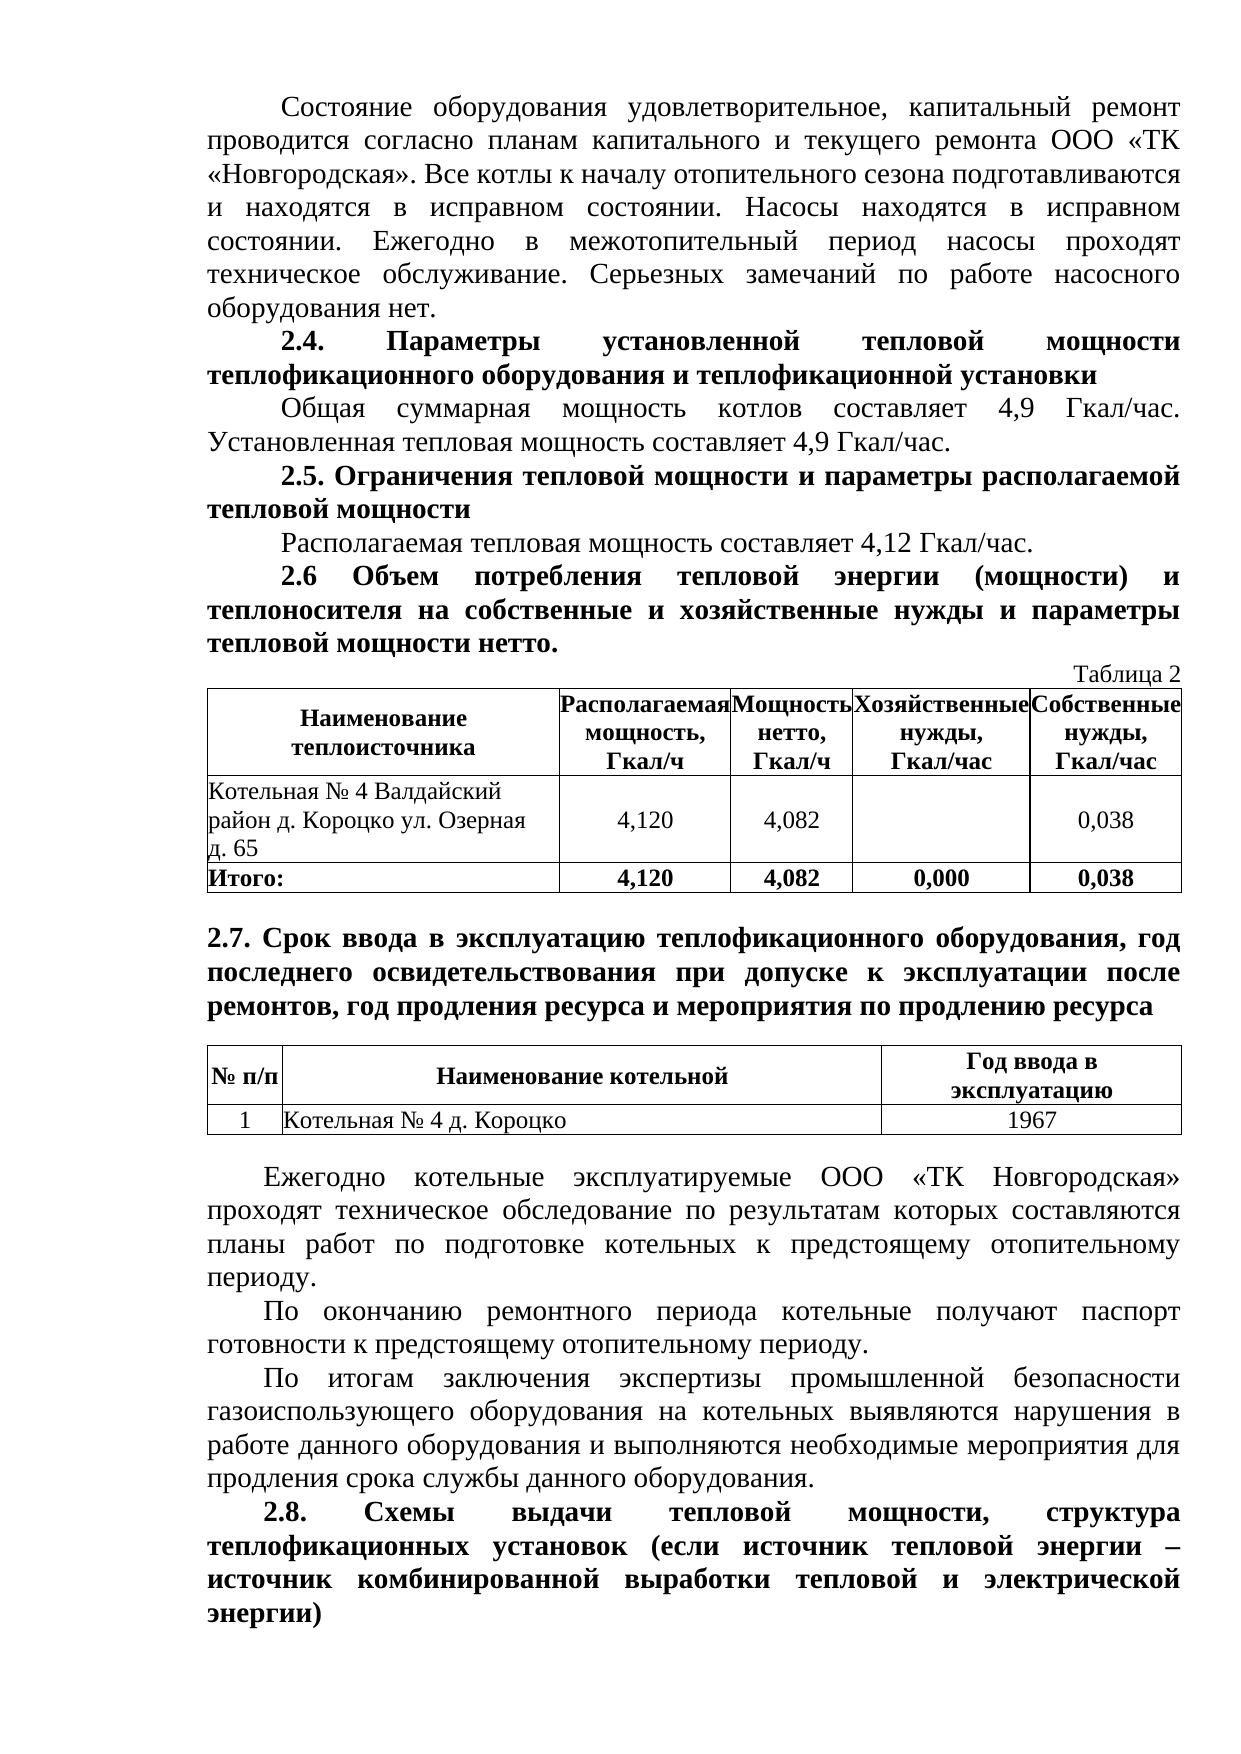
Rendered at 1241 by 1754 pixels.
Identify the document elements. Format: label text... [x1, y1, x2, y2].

text 2.8. Схемы выдачи тепловой мощности, структура теплофикационных установок (если источник тепловой энергии – источник комбинированной выработки тепловой и электрической энергии) [207, 1494, 1181, 1628]
table_header Собственные нужды, Гкал/час [1031, 689, 1181, 775]
table_cell 1967 [882, 1105, 1181, 1134]
table_cell 1 [208, 1105, 282, 1134]
text Общая суммарная мощность котлов составляет 4,9 Гкал/час. Установленная тепловая мощность составляет 4,9 Гкал/час. [207, 391, 1181, 458]
table_header № п/п [208, 1046, 282, 1104]
table_header Мощность нетто, Гкал/ч [731, 689, 852, 775]
text По окончанию ремонтного периода котельные получают паспорт готовности к предстоящему отопительному периоду. [207, 1293, 1181, 1360]
table_cell 0,038 [1031, 863, 1181, 892]
table_cell Котельная № 4 Валдайский район д. Короцко ул. Озерная д. 65 [208, 776, 559, 862]
table_cell 0,038 [1031, 776, 1181, 862]
text 2.5. Ограничения тепловой мощности и параметры располагаемой тепловой мощности [207, 458, 1181, 525]
text 2.7. Срок ввода в эксплуатацию теплофикационного оборудования, год последнего освидетельствования при допуске к эксплуатации после ремонтов, год продления ресурса и мероприятия по продлению ресурса [207, 921, 1181, 1021]
table_header Наименование теплоисточника [208, 689, 559, 775]
text 2.6 Объем потребления тепловой энергии (мощности) и теплоносителя на собственные и хозяйственные нужды и параметры тепловой мощности нетто. [207, 558, 1181, 659]
text Таблица 2 [207, 659, 1181, 688]
table_header Наименование котельной [283, 1046, 881, 1104]
table_header Хозяйственные нужды, Гкал/час [853, 689, 1029, 775]
table_header Год ввода в эксплуатацию [882, 1046, 1181, 1104]
table_header Располагаемая мощность, Гкал/ч [560, 689, 730, 775]
text 2.4. Параметры установленной тепловой мощности теплофикационного оборудования и теплофикационной установки [207, 323, 1181, 391]
table_cell 4,120 [560, 863, 730, 892]
table_cell Котельная № 4 д. Короцко [283, 1105, 881, 1134]
table_cell 4,120 [560, 776, 730, 862]
text Состояние оборудования удовлетворительное, капитальный ремонт проводится согласно планам капитального и текущего ремонта ООО «ТК «Новгородская». Все котлы к началу отопительного сезона подготавливаются и находятся в исправном состоянии. Насосы находятся в исправном состоянии. Ежегодно в межотопительный период насосы проходят техническое обслуживание. Серьезных замечаний по работе насосного оборудования нет. [207, 89, 1181, 323]
text По итогам заключения экспертизы промышленной безопасности газоиспользующего оборудования на котельных выявляются нарушения в работе данного оборудования и выполняются необходимые мероприятия для продления срока службы данного оборудования. [207, 1360, 1181, 1494]
text Располагаемая тепловая мощность составляет 4,12 Гкал/час. [207, 525, 1181, 558]
table_cell 0,000 [853, 863, 1029, 892]
table_cell [853, 776, 1029, 862]
table_cell 4,082 [731, 776, 852, 862]
table_cell Итого: [208, 863, 559, 892]
table_cell 4,082 [731, 863, 852, 892]
text Ежегодно котельные эксплуатируемые ООО «ТК Новгородская» проходят техническое обследование по результатам которых составляются планы работ по подготовке котельных к предстоящему отопительному периоду. [207, 1159, 1181, 1293]
